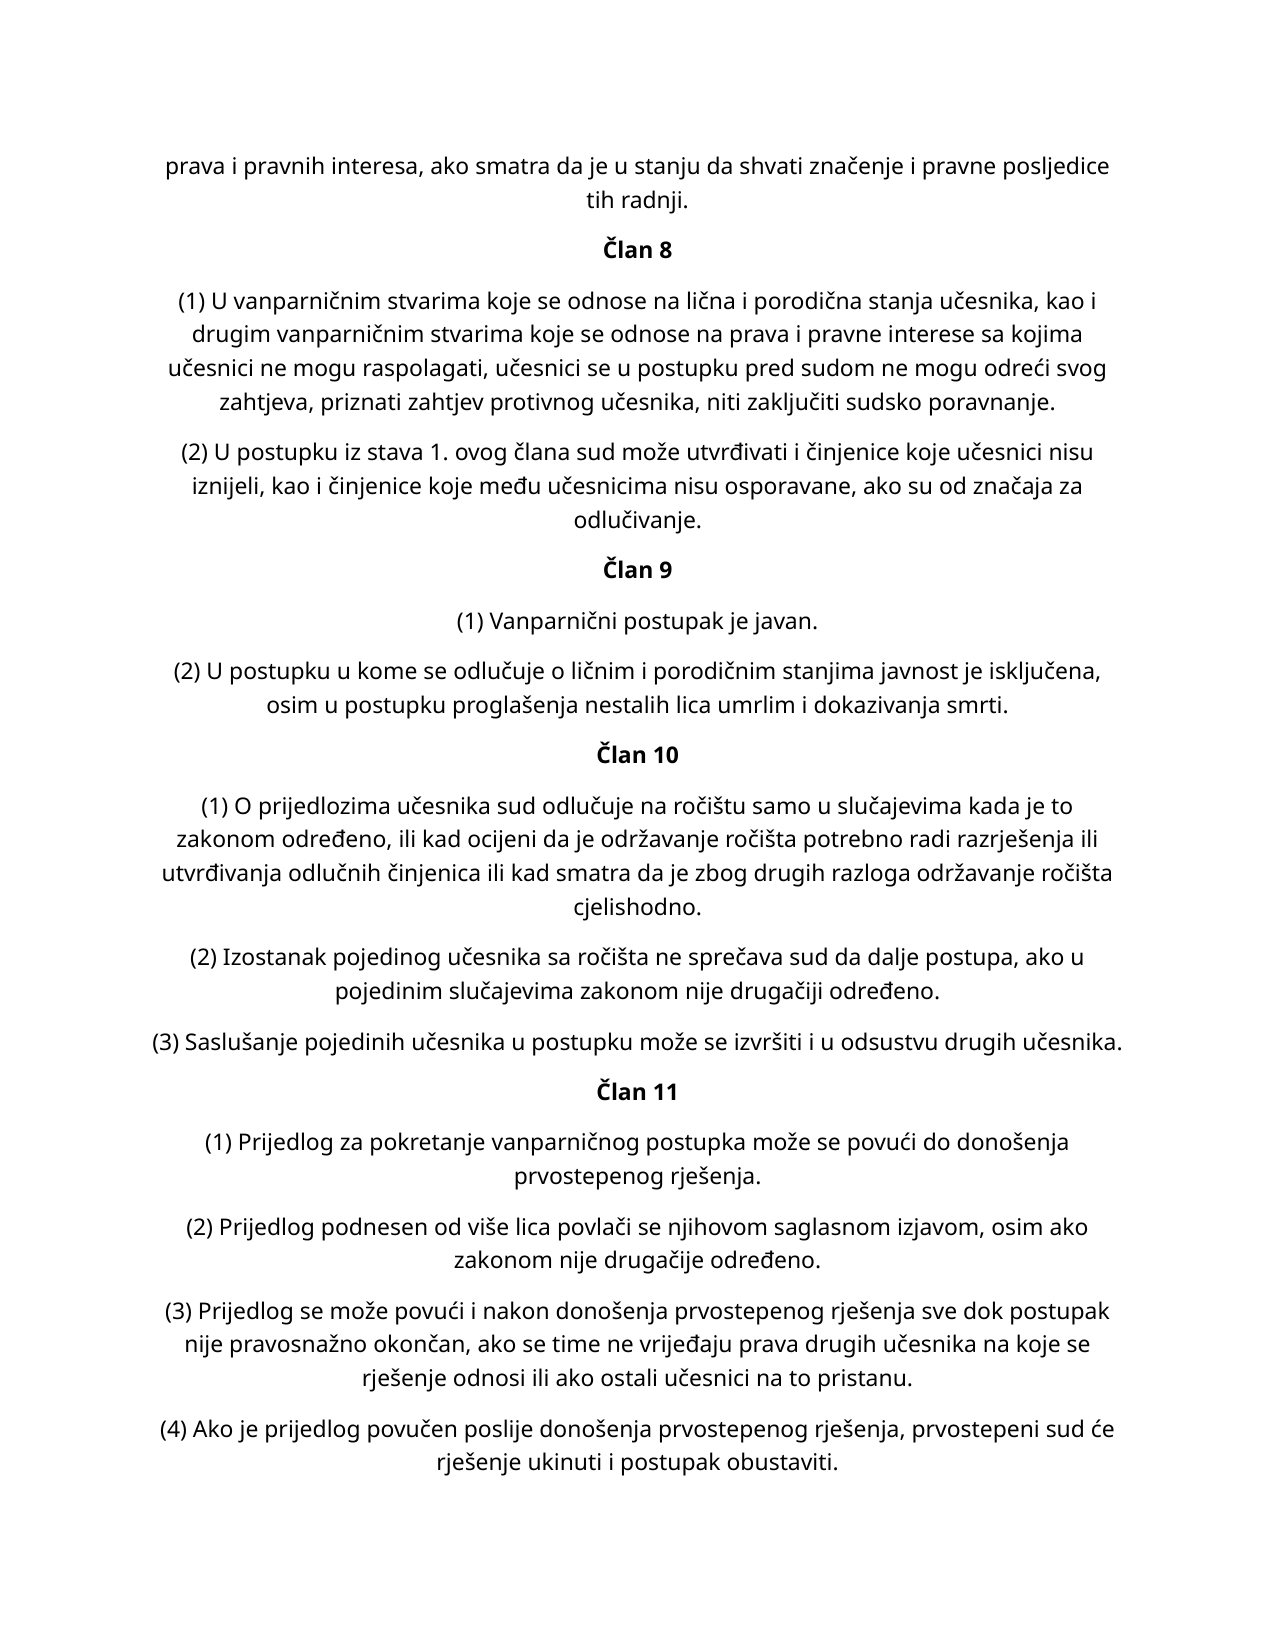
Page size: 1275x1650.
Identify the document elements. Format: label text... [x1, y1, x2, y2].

text (2) U postupku iz stava 1. ovog člana sud može utvrđivati i činjenice koje učesnici nisu iznijeli, kao i činjenice koje među učesnicima nisu osporavane, ako su od značaja za odlučivanje. [150, 436, 1125, 535]
text (4) Ako je prijedlog povučen poslije donošenja prvostepenog rješenja, prvostepeni sud će rješenje ukinuti i postupak obustaviti. [150, 1412, 1125, 1477]
text Član 8 [150, 234, 1125, 265]
text Član 10 [150, 739, 1125, 770]
text (1) O prijedlozima učesnika sud odlučuje na ročištu samo u slučajevima kada je to zakonom određeno, ili kad ocijeni da je održavanje ročišta potrebno radi razrješenja ili utvrđivanja odlučnih činjenica ili kad smatra da je zbog drugih razloga održavanje ročišta cjelishodno. [150, 789, 1125, 922]
text (2) Prijedlog podnesen od više lica povlači se njihovom saglasnom izjavom, osim ako zakonom nije drugačije određeno. [150, 1210, 1125, 1275]
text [150, 150, 1125, 215]
text (1) Prijedlog za pokretanje vanparničnog postupka može se povući do donošenja prvostepenog rješenja. [150, 1126, 1125, 1191]
text (3) Prijedlog se može povući i nakon donošenja prvostepenog rješenja sve dok postupak nije pravosnažno okončan, ako se time ne vrijeđaju prava drugih učesnika na koje se rješenje odnosi ili ako ostali učesnici na to pristanu. [150, 1294, 1125, 1393]
text (2) Izostanak pojedinog učesnika sa ročišta ne sprečava sud da dalje postupa, ako u pojedinim slučajevima zakonom nije drugačiji određeno. [150, 941, 1125, 1006]
text Član 11 [150, 1076, 1125, 1107]
text (1) U vanparničnim stvarima koje se odnose na lična i porodična stanja učesnika, kao i drugim vanparničnim stvarima koje se odnose na prava i pravne interese sa kojima učesnici ne mogu raspolagati, učesnici se u postupku pred sudom ne mogu odreći svog zahtjeva, priznati zahtjev protivnog učesnika, niti zaključiti sudsko poravnanje. [150, 284, 1125, 417]
text (2) U postupku u kome se odlučuje o ličnim i porodičnim stanjima javnost je isključena, osim u postupku proglašenja nestalih lica umrlim i dokazivanja smrti. [150, 655, 1125, 720]
text (3) Saslušanje pojedinih učesnika u postupku može se izvršiti i u odsustvu drugih učesnika. [150, 1025, 1125, 1057]
text (1) Vanparnični postupak je javan. [150, 604, 1125, 636]
text Član 9 [150, 554, 1125, 585]
